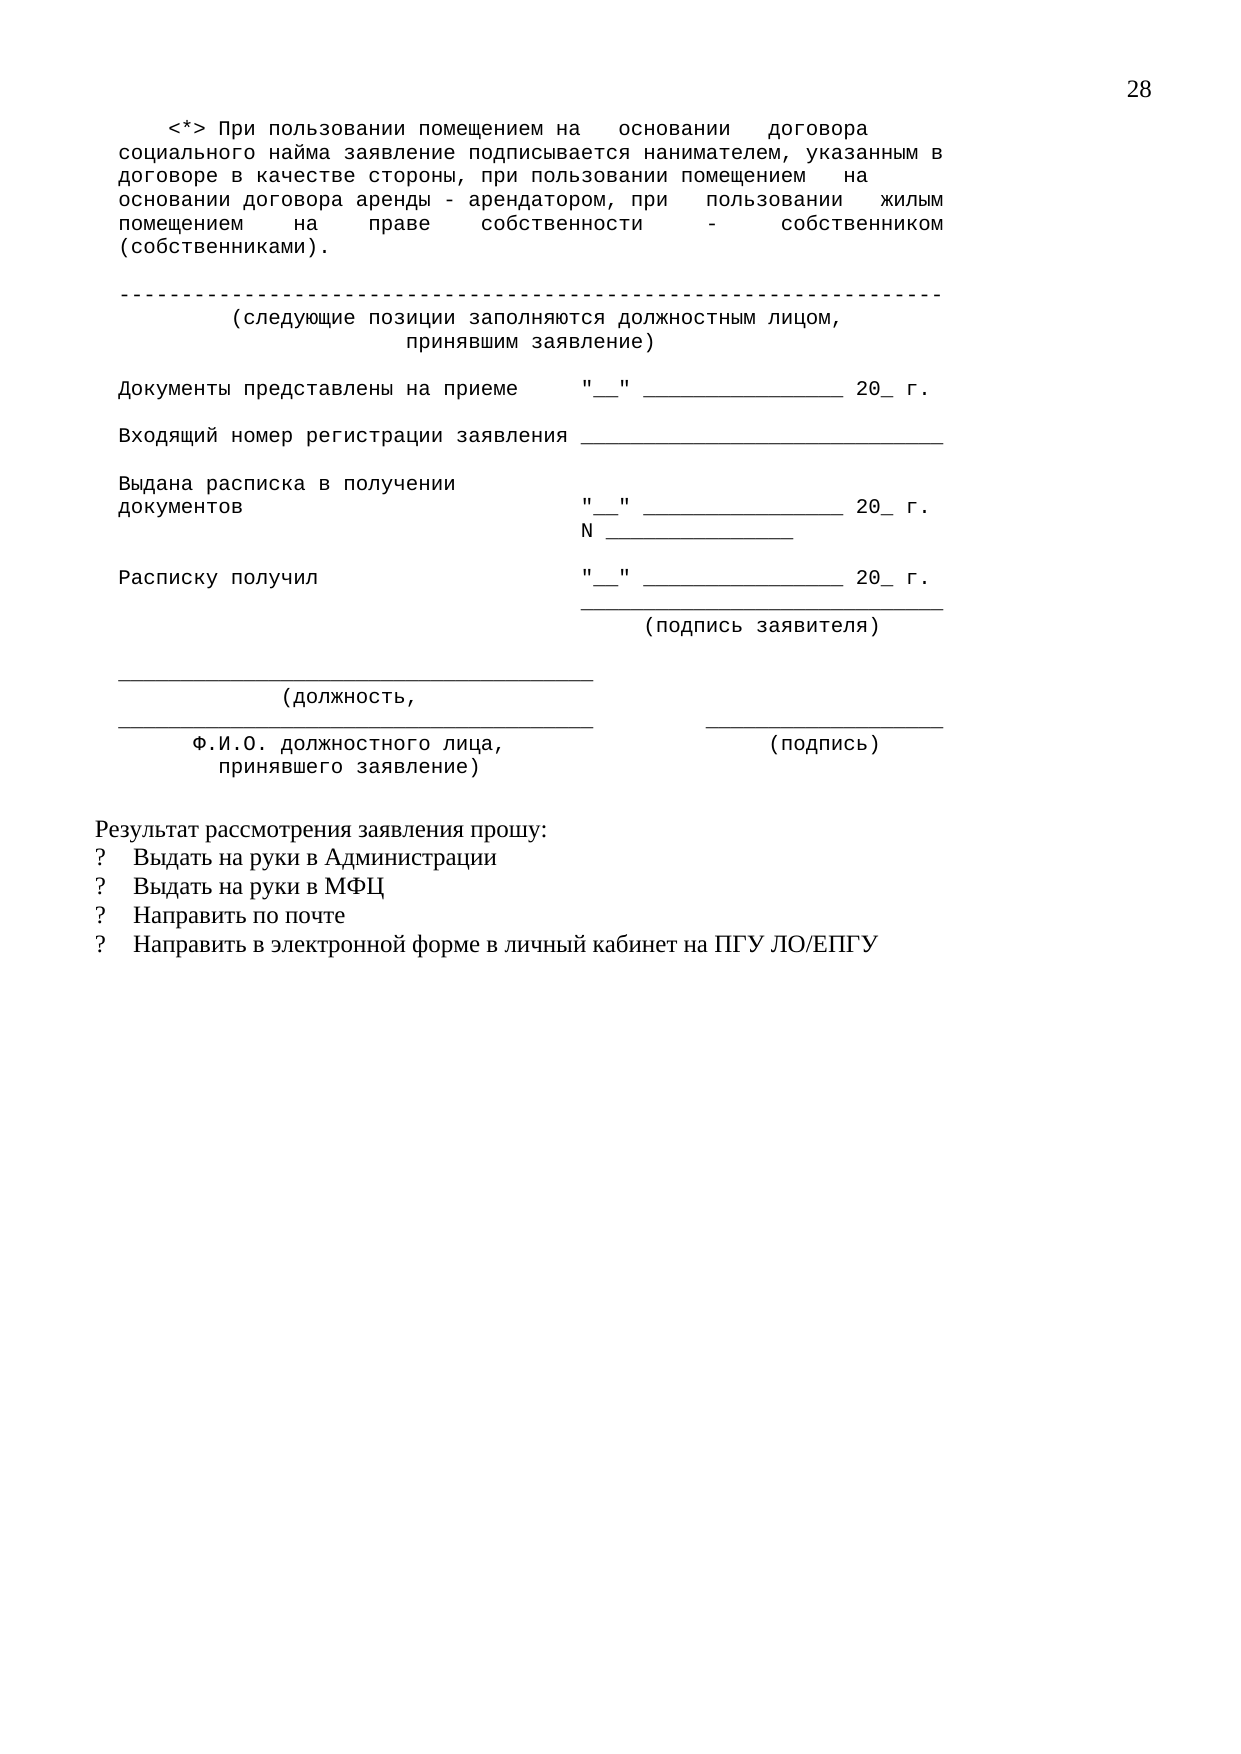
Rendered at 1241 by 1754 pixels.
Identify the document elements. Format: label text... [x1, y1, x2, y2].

subtitle договоре в качестве стороны, при пользовании помещением на [118, 165, 1152, 189]
subtitle ------------------------------------------------------------------ [118, 284, 1152, 307]
subtitle Расписку получил "__" ________________ 20_ г. [118, 567, 1152, 591]
subtitle основании договора аренды - арендатором, при пользовании жилым [118, 189, 1152, 213]
subtitle принявшим заявление) [118, 331, 1152, 354]
subtitle N _______________ [118, 520, 1152, 544]
subtitle (следующие позиции заполняются должностным лицом, [118, 307, 1152, 331]
title Выдать на руки в МФЦ [59, 871, 1152, 900]
title Направить в электронной форме в личный кабинет на ПГУ ЛО/ЕПГУ [59, 929, 1152, 957]
subtitle документов "__" ________________ 20_ г. [118, 496, 1152, 520]
subtitle Документы представлены на приеме "__" ________________ 20_ г. [118, 378, 1152, 402]
subtitle <*> При пользовании помещением на основании договора [118, 118, 1152, 142]
title Выдать на руки в Администрации [59, 842, 1152, 871]
subtitle _____________________________ [118, 591, 1152, 615]
subtitle (должность, [118, 686, 1152, 709]
subtitle принявшего заявление) [118, 757, 1152, 780]
subtitle ______________________________________ ___________________ [118, 709, 1152, 733]
subtitle (собственниками). [118, 236, 1152, 260]
subtitle Ф.И.О. должностного лица, (подпись) [118, 733, 1152, 757]
title Направить по почте [59, 900, 1152, 929]
subtitle ______________________________________ [118, 662, 1152, 686]
subtitle Выдана расписка в получении [118, 473, 1152, 496]
subtitle помещением на праве собственности - собственником [118, 213, 1152, 236]
subtitle социального найма заявление подписывается нанимателем, указанным в [118, 142, 1152, 165]
subtitle (подпись заявителя) [118, 615, 1152, 638]
title Результат рассмотрения заявления прошу: [59, 814, 1152, 842]
subtitle Входящий номер регистрации заявления _____________________________ [118, 426, 1152, 449]
